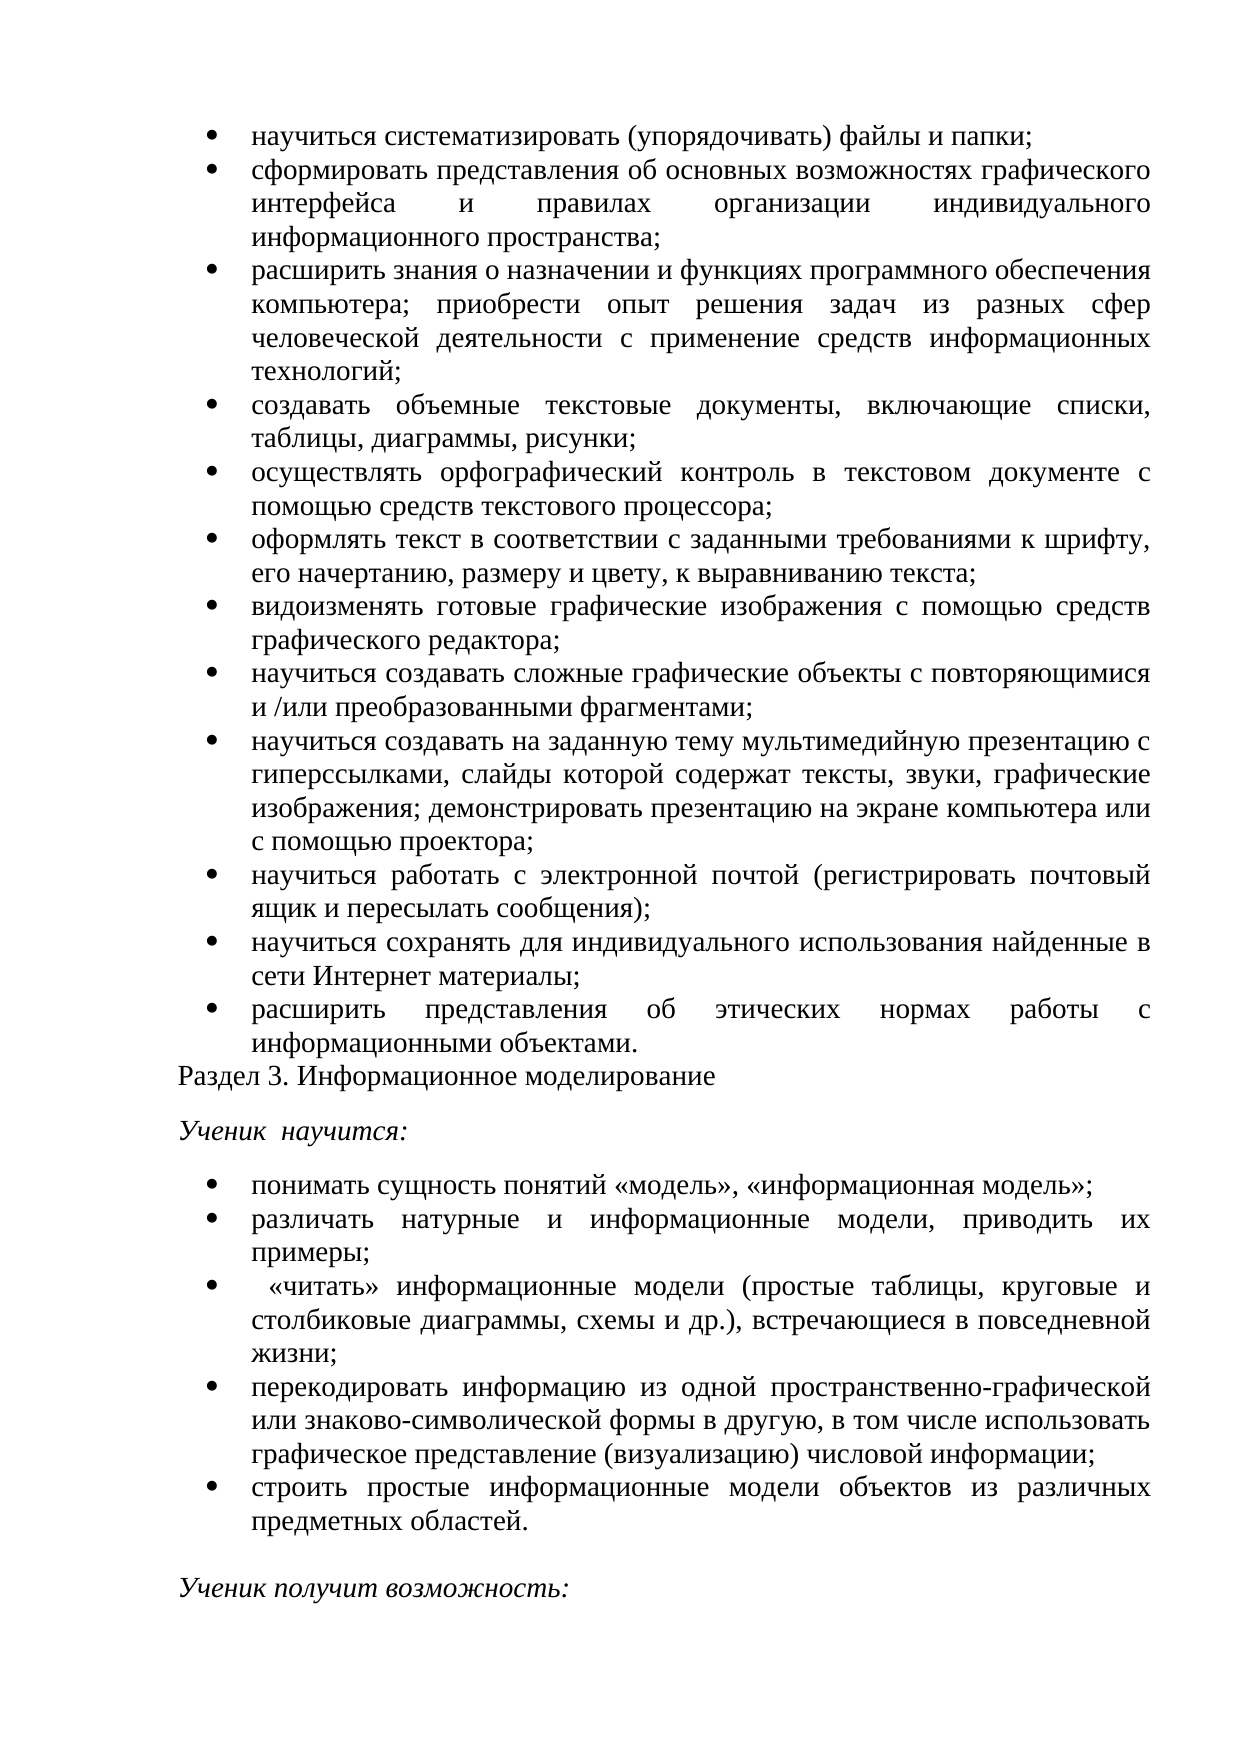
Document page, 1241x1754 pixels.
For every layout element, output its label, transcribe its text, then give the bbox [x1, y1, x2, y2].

list строить простые информационные модели объектов из различных предметных областей. [207, 1469, 1152, 1537]
list научиться систематизировать (упорядочивать) файлы и папки; [207, 118, 1152, 152]
text Ученик научится: [177, 1113, 1152, 1146]
list оформлять текст в соответствии с заданными требованиями к шрифту, его начертанию, размеру и цвету, к выравниванию текста; [207, 521, 1152, 588]
list научиться сохранять для индивидуального использования найденные в сети Интернет материалы; [207, 924, 1152, 991]
list «читать» информационные модели (простые таблицы, круговые и столбиковые диаграммы, схемы и др.), встречающиеся в повседневной жизни; [207, 1268, 1152, 1369]
list научиться создавать на заданную тему мультимедийную презентацию с гиперссылками, слайды которой содержат тексты, звуки, графические изображения; демонстрировать презентацию на экране компьютера или с помощью проектора; [207, 723, 1152, 857]
list видоизменять готовые графические изображения с помощью средств графического редактора; [207, 588, 1152, 656]
list осуществлять орфографический контроль в текстовом документе с помощью средств текстового процессора; [207, 454, 1152, 521]
list расширить знания о назначении и функциях программного обеспечения компьютера; приобрести опыт решения задач из разных сфер человеческой деятельности с применение средств информационных технологий; [207, 252, 1152, 387]
list различать натурные и информационные модели, приводить их примеры; [207, 1201, 1152, 1268]
text Раздел 3. Информационное моделирование [177, 1058, 1152, 1092]
list перекодировать информацию из одной пространственно-графической или знаково-символической формы в другую, в том числе использовать графическое представление (визуализацию) числовой информации; [207, 1369, 1152, 1469]
list научиться создавать сложные графические объекты с повторяющимися и /или преобразованными фрагментами; [207, 656, 1152, 723]
list научиться работать с электронной почтой (регистрировать почтовый ящик и пересылать сообщения); [207, 857, 1152, 924]
list сформировать представления об основных возможностях графического интерфейса и правилах организации индивидуального информационного пространства; [207, 152, 1152, 252]
text Ученик получит возможность: [177, 1570, 1152, 1604]
list понимать сущность понятий «модель», «информационная модель»; [207, 1167, 1152, 1201]
list расширить представления об этических нормах работы с информационными объектами. [207, 991, 1152, 1058]
list создавать объемные текстовые документы, включающие списки, таблицы, диаграммы, рисунки; [207, 387, 1152, 454]
